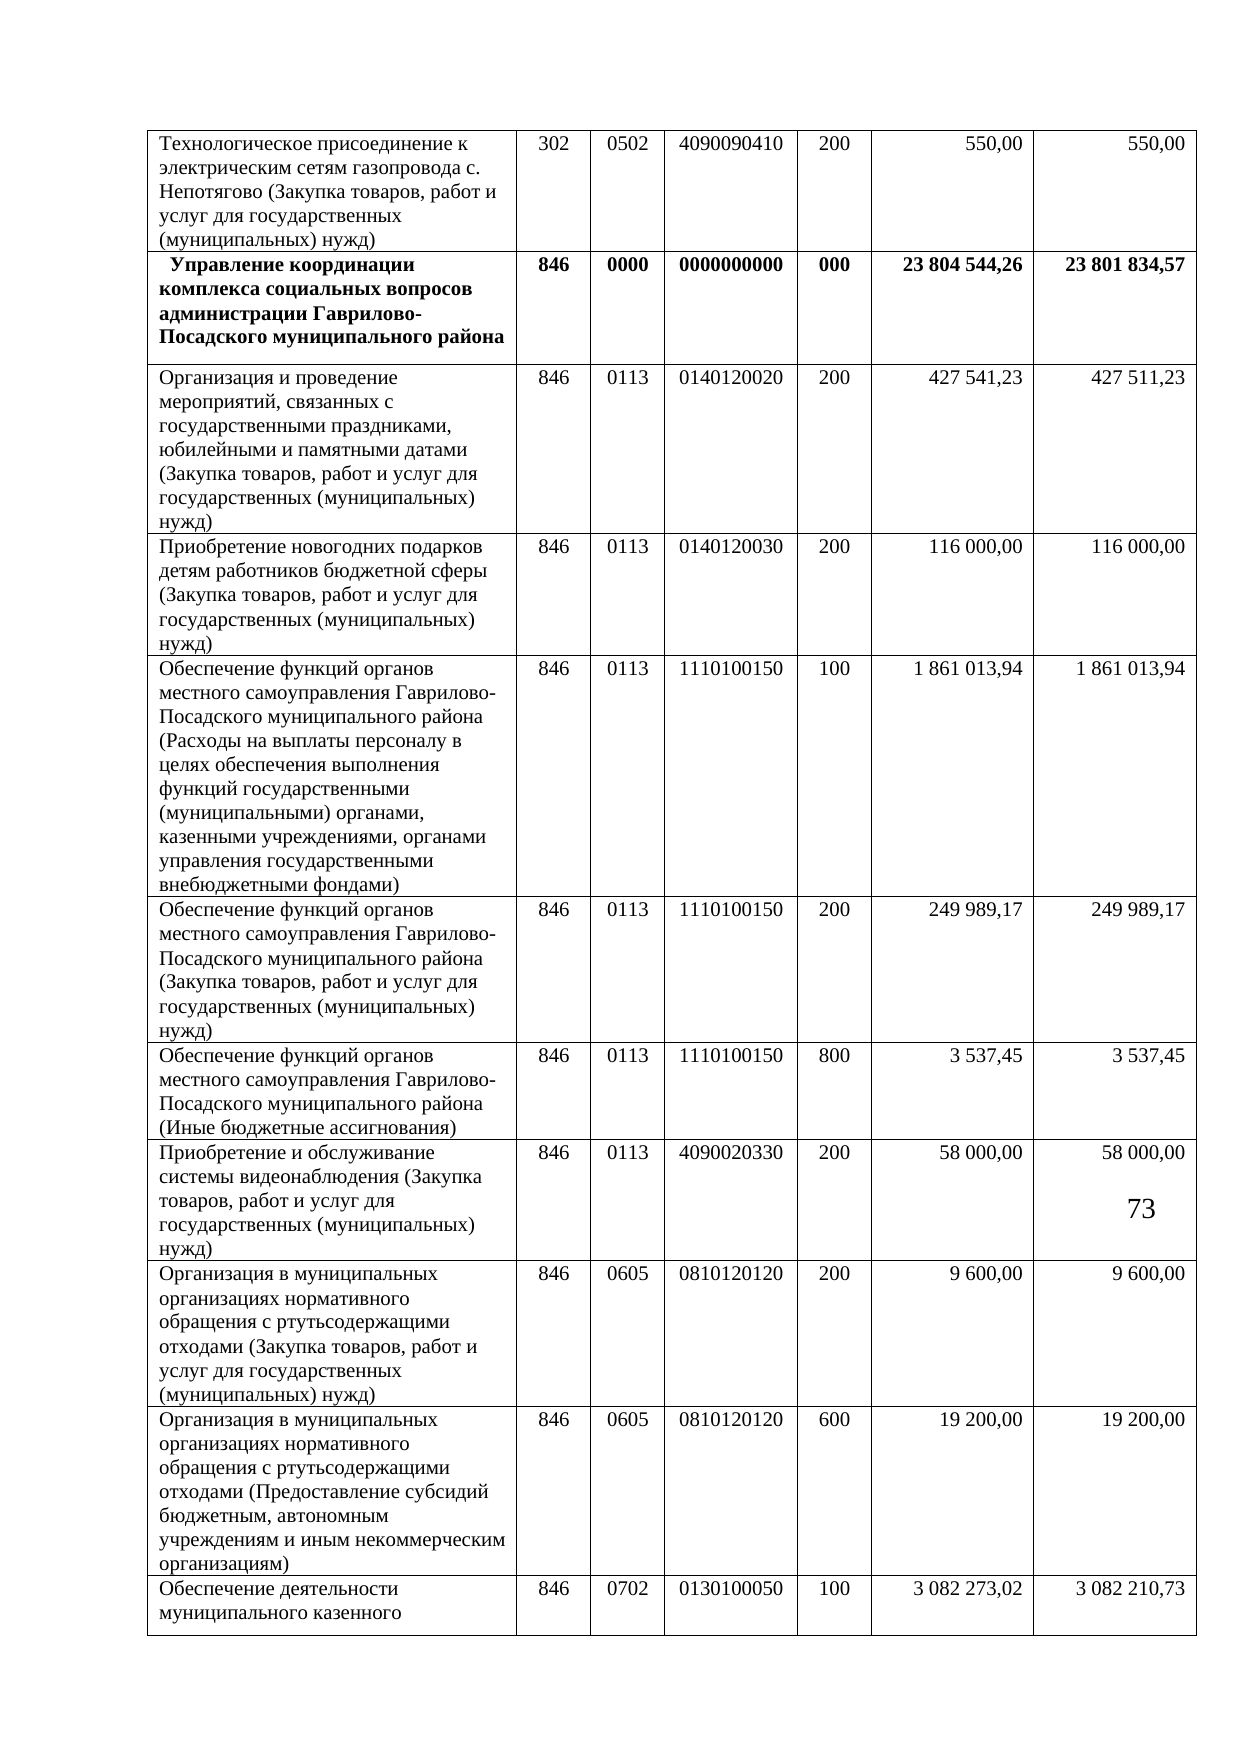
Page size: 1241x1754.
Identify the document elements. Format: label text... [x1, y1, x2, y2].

table_cell Организация и проведение мероприятий, связанных с государственными праздниками, юбилейными и памятными датами (Закупка товаров, работ и услуг для государственных (муниципальных) нужд) [148, 365, 516, 533]
table_cell 550,00 [872, 131, 1033, 251]
table_cell 3 082 210,73 [1034, 1576, 1196, 1635]
table_cell 846 [517, 252, 590, 364]
table_cell Управление координации комплекса социальных вопросов администрации Гаврилово-Посадского муниципального района [148, 252, 516, 364]
table_cell 58 000,00 [1034, 1140, 1196, 1260]
table_cell 0810120120 [665, 1407, 797, 1575]
table_cell 0113 [591, 1140, 664, 1260]
table_cell 0605 [591, 1407, 664, 1575]
table_cell 600 [798, 1407, 871, 1575]
table_cell 427 541,23 [872, 365, 1033, 533]
table_cell 3 537,45 [872, 1043, 1033, 1139]
table_cell 846 [517, 365, 590, 533]
table_cell Организация в муниципальных организациях нормативного обращения с ртутьсодержащими отходами (Закупка товаров, работ и услуг для государственных (муниципальных) нужд) [148, 1261, 516, 1406]
table_cell Организация в муниципальных организациях нормативного обращения с ртутьсодержащими отходами (Предоставление субсидий бюджетным, автономным учреждениям и иным некоммерческим организациям) [148, 1407, 516, 1575]
table_cell 0502 [591, 131, 664, 251]
table_cell 427 511,23 [1034, 365, 1196, 533]
table_cell 846 [517, 1407, 590, 1575]
table_cell Технологическое присоединение к электрическим сетям газопровода с. Непотягово (Закупка товаров, работ и услуг для государственных (муниципальных) нужд) [148, 131, 516, 251]
table_cell 200 [798, 365, 871, 533]
table_cell 0000000000 [665, 252, 797, 364]
table_cell 200 [798, 131, 871, 251]
table_cell 302 [517, 131, 590, 251]
table_cell 249 989,17 [1034, 897, 1196, 1042]
table_cell 0113 [591, 365, 664, 533]
table_cell 23 804 544,26 [872, 252, 1033, 364]
table_cell 846 [517, 1261, 590, 1406]
table_cell 23 801 834,57 [1034, 252, 1196, 364]
table_cell 0113 [591, 897, 664, 1042]
table_cell 0113 [591, 656, 664, 896]
table_cell 9 600,00 [872, 1261, 1033, 1406]
table_cell 116 000,00 [1034, 534, 1196, 654]
table_cell 19 200,00 [872, 1407, 1033, 1575]
table_cell 4090020330 [665, 1140, 797, 1260]
table_cell 1 861 013,94 [1034, 656, 1196, 896]
table_cell 0605 [591, 1261, 664, 1406]
table_cell 1 861 013,94 [872, 656, 1033, 896]
table_cell Приобретение и обслуживание системы видеонаблюдения (Закупка товаров, работ и услуг для государственных (муниципальных) нужд) [148, 1140, 516, 1260]
table_cell 0113 [591, 534, 664, 654]
table_cell 200 [798, 1140, 871, 1260]
table_cell Обеспечение функций органов местного самоуправления Гаврилово-Посадского муниципального района (Расходы на выплаты персоналу в целях обеспечения выполнения функций государственными (муниципальными) органами, казенными учреждениями, органами управления государственными внебюджетными фондами) [148, 656, 516, 896]
table_cell 550,00 [1034, 131, 1196, 251]
table_cell 200 [798, 897, 871, 1042]
table_cell 846 [517, 656, 590, 896]
table_cell 1110100150 [665, 897, 797, 1042]
table_cell 3 537,45 [1034, 1043, 1196, 1139]
table_cell 846 [517, 1140, 590, 1260]
table_cell 116 000,00 [872, 534, 1033, 654]
table_cell 0140120020 [665, 365, 797, 533]
table_cell 846 [517, 1576, 590, 1635]
table_cell Обеспечение функций органов местного самоуправления Гаврилово-Посадского муниципального района (Иные бюджетные ассигнования) [148, 1043, 516, 1139]
table_cell 0113 [591, 1043, 664, 1139]
table_cell Приобретение новогодних подарков детям работников бюджетной сферы (Закупка товаров, работ и услуг для государственных (муниципальных) нужд) [148, 534, 516, 654]
table_cell 100 [798, 656, 871, 896]
table_cell 9 600,00 [1034, 1261, 1196, 1406]
table_cell 000 [798, 252, 871, 364]
table_cell 249 989,17 [872, 897, 1033, 1042]
table_cell Обеспечение функций органов местного самоуправления Гаврилово-Посадского муниципального района (Закупка товаров, работ и услуг для государственных (муниципальных) нужд) [148, 897, 516, 1042]
table_cell 1110100150 [665, 1043, 797, 1139]
table_cell 846 [517, 534, 590, 654]
table_cell 0810120120 [665, 1261, 797, 1406]
table_cell 1110100150 [665, 656, 797, 896]
table_cell 846 [517, 897, 590, 1042]
table_cell 800 [798, 1043, 871, 1139]
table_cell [148, 1576, 516, 1635]
table_cell 58 000,00 [872, 1140, 1033, 1260]
table_cell 0140120030 [665, 534, 797, 654]
table_cell 846 [517, 1043, 590, 1139]
table_cell 200 [798, 534, 871, 654]
table_cell 0130100050 [665, 1576, 797, 1635]
table_cell 100 [798, 1576, 871, 1635]
table_cell 3 082 273,02 [872, 1576, 1033, 1635]
table_cell 4090090410 [665, 131, 797, 251]
table_cell 19 200,00 [1034, 1407, 1196, 1575]
table_cell 0702 [591, 1576, 664, 1635]
table_cell 0000 [591, 252, 664, 364]
table_cell 200 [798, 1261, 871, 1406]
